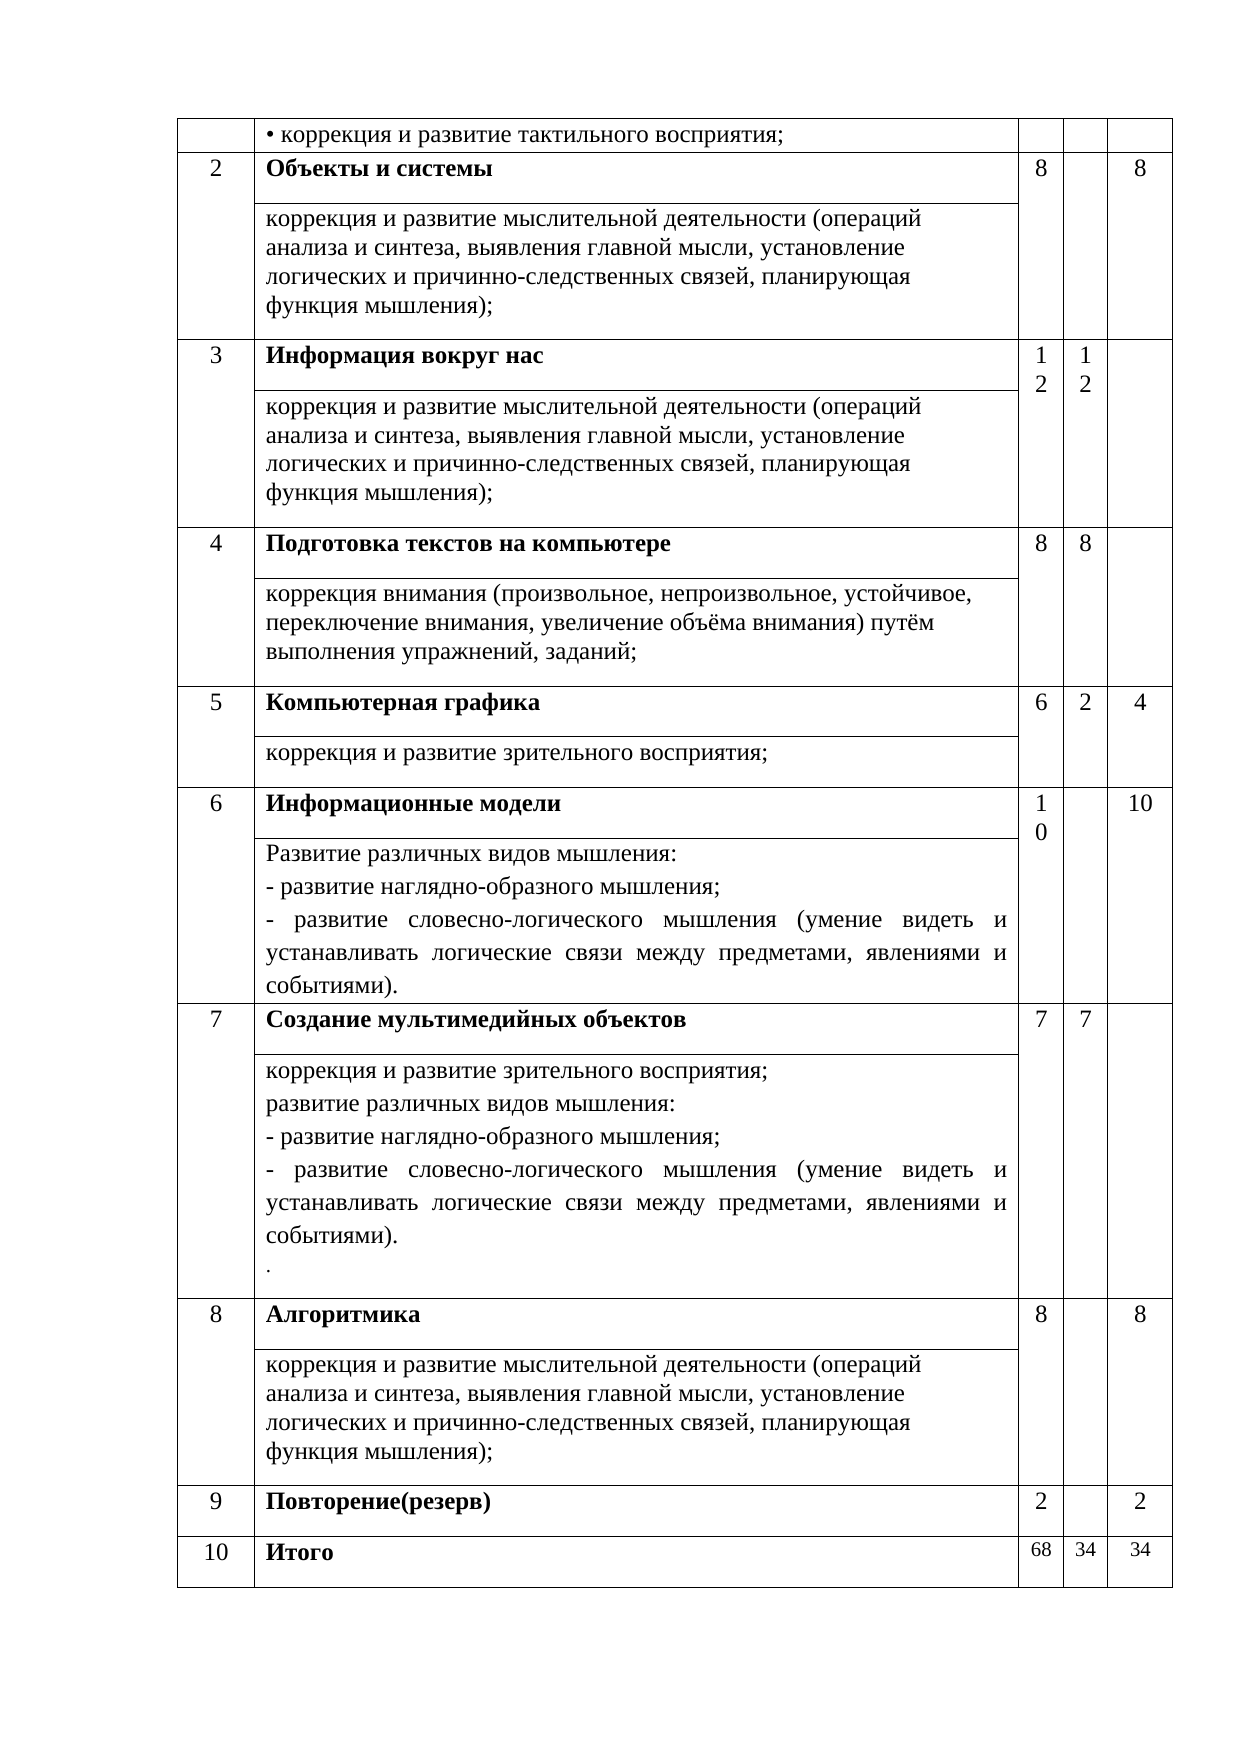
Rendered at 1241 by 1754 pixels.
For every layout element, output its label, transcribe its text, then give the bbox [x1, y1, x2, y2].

table_cell [1108, 528, 1172, 686]
table_cell коррекция и развитие зрительного восприятия; развитие различных видов мышления: - развитие наглядно-образного мышления; - развитие словесно-логического мышления (умение видеть и устанавливать логические связи между предметами, явлениями и событиями). . [255, 1055, 1018, 1298]
table_cell коррекция внимания (произвольное, непроизвольное, устойчивое, переключение внимания, увеличение объёма внимания) путём выполнения упражнений, заданий; [255, 579, 1018, 686]
table_cell 8 [1108, 1299, 1172, 1485]
table_cell коррекция и развитие зрительного восприятия; [255, 737, 1018, 787]
table_cell Компьютерная графика [255, 687, 1018, 736]
table_cell 8 [1019, 153, 1063, 339]
table_cell коррекция и развитие мыслительной деятельности (операций анализа и синтеза, выявления главной мысли, установление логических и причинно-следственных связей, планирующая функция мышления); [255, 1350, 1018, 1485]
table_cell 2 [1064, 687, 1107, 787]
table_cell 6 [1019, 687, 1063, 787]
table_cell Алгоритмика [255, 1299, 1018, 1348]
table_cell Объекты и системы [255, 153, 1018, 202]
table_cell 8 [178, 1299, 254, 1485]
table_cell Создание мультимедийных объектов [255, 1004, 1018, 1054]
table_cell [1064, 788, 1107, 1003]
table_cell 12 [1064, 340, 1107, 527]
table_cell 5 [178, 687, 254, 787]
table_cell 3 [178, 340, 254, 527]
table_cell Информация вокруг нас [255, 340, 1018, 390]
table_cell Информационные модели [255, 788, 1018, 837]
table_cell [1064, 1486, 1107, 1536]
table_cell 12 [1019, 340, 1063, 527]
table_cell 10 [1019, 788, 1063, 1003]
table_cell 7 [1019, 1004, 1063, 1298]
table_cell 8 [1064, 528, 1107, 686]
table_cell 10 [1108, 788, 1172, 1003]
table_cell 34 [1108, 1537, 1172, 1587]
table_cell [1108, 340, 1172, 527]
table_cell 4 [178, 528, 254, 686]
table_cell 6 [178, 788, 254, 1003]
table_cell коррекция и развитие мыслительной деятельности (операций анализа и синтеза, выявления главной мысли, установление логических и причинно-следственных связей, планирующая функция мышления); [255, 204, 1018, 339]
table_cell Подготовка текстов на компьютере [255, 528, 1018, 577]
table_cell 10 [178, 1537, 254, 1587]
table_cell [1064, 153, 1107, 339]
table_cell Развитие различных видов мышления: - развитие наглядно-образного мышления; - развитие словесно-логического мышления (умение видеть и устанавливать логические связи между предметами, явлениями и событиями). [255, 839, 1018, 1003]
table_cell [1108, 1004, 1172, 1298]
table_cell 34 [1064, 1537, 1107, 1587]
table_cell Итого [255, 1537, 1018, 1587]
table_cell 8 [1019, 1299, 1063, 1485]
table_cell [255, 119, 1018, 152]
table_cell 2 [1019, 1486, 1063, 1536]
table_cell 7 [1064, 1004, 1107, 1298]
table_cell 8 [1019, 528, 1063, 686]
table_cell [1064, 1299, 1107, 1485]
table_cell 68 [1019, 1537, 1063, 1587]
table_cell Повторение(резерв) [255, 1486, 1018, 1536]
table_cell 7 [178, 1004, 254, 1298]
table_cell 8 [1108, 153, 1172, 339]
table_cell 9 [178, 1486, 254, 1536]
table_cell 2 [178, 153, 254, 339]
table_cell 4 [1108, 687, 1172, 787]
table_cell коррекция и развитие мыслительной деятельности (операций анализа и синтеза, выявления главной мысли, установление логических и причинно-следственных связей, планирующая функция мышления); [255, 391, 1018, 527]
table_cell 2 [1108, 1486, 1172, 1536]
